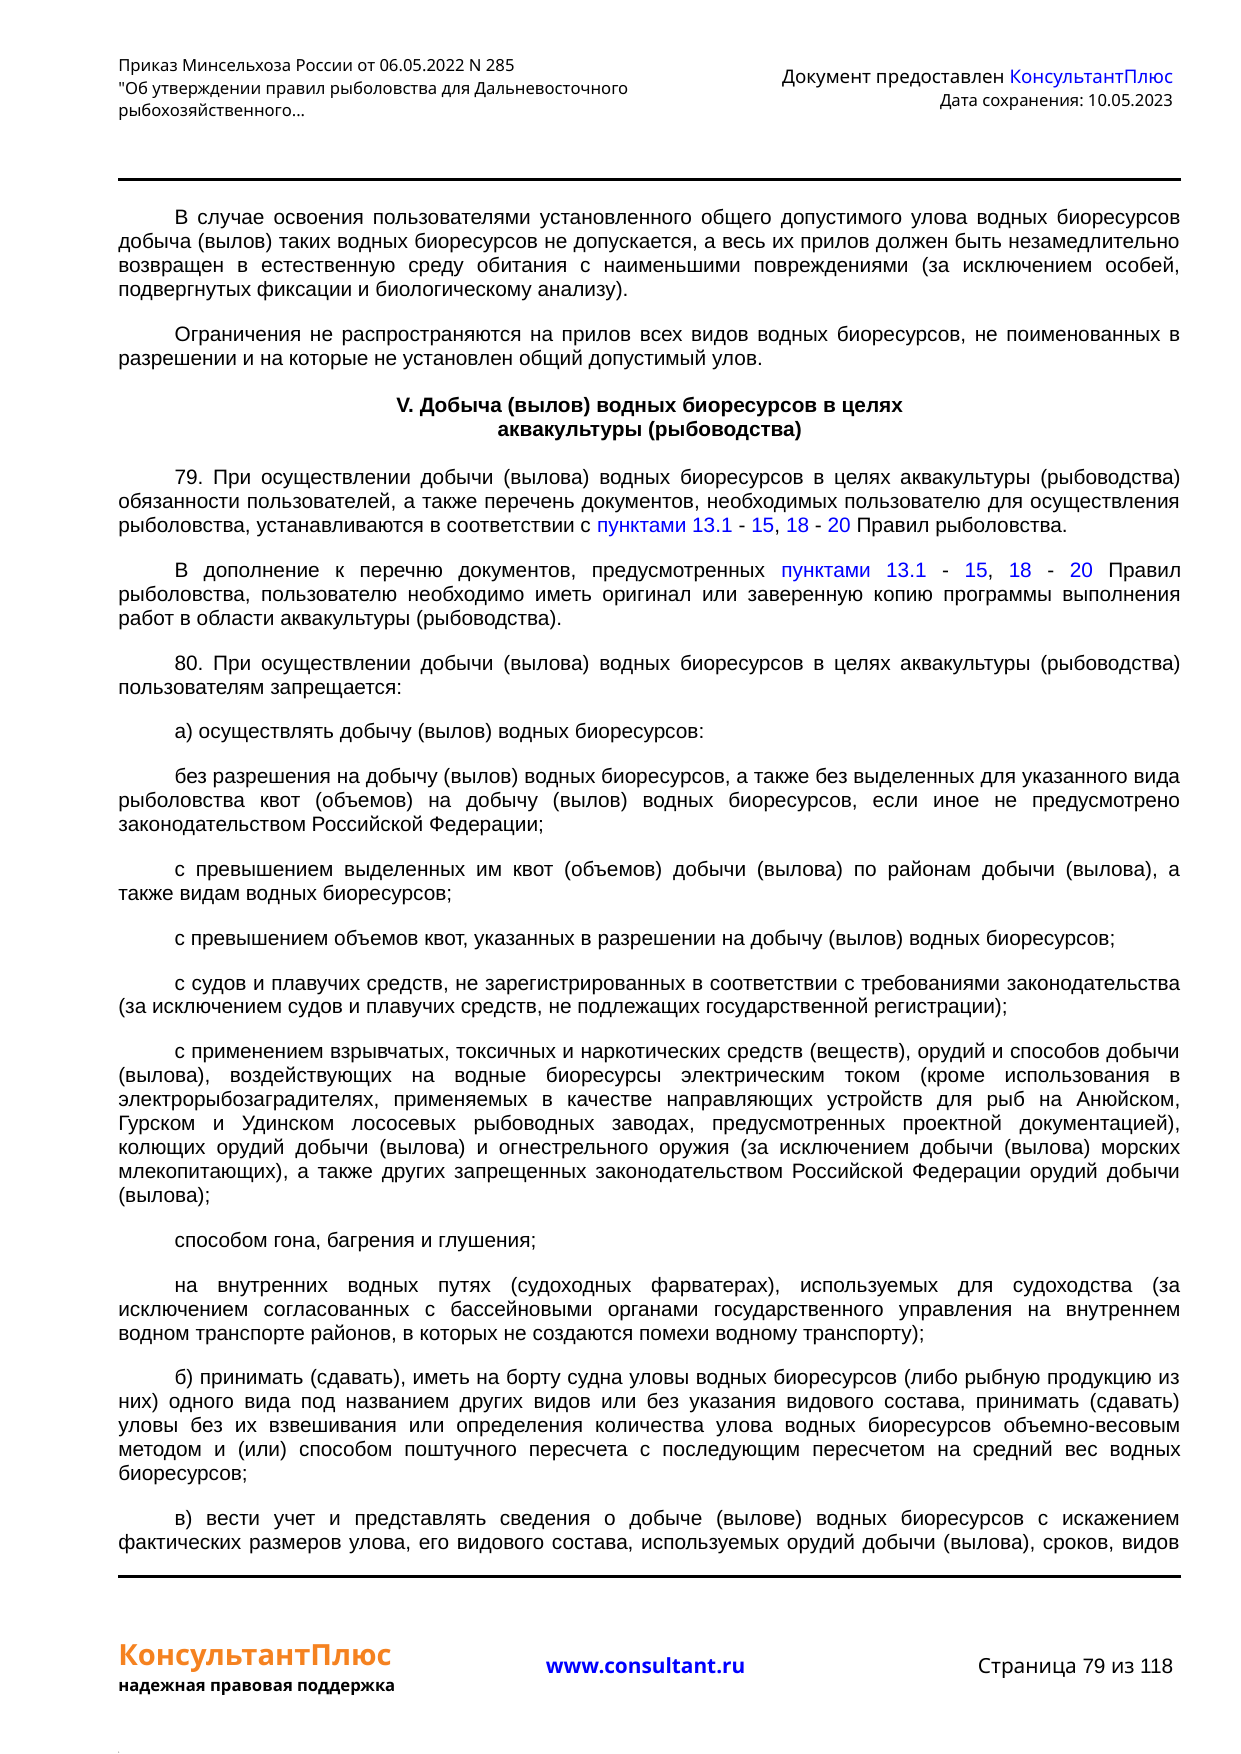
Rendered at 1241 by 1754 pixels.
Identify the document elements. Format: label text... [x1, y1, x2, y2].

text на внутренних водных путях (судоходных фарватерах), используемых для судоходства (за исключением согласованных с бассейновыми органами государственного управления на внутреннем водном транспорте районов, в которых не создаются помехи водному транспорту); [118, 1272, 1181, 1344]
text способом гона, багрения и глушения; [118, 1228, 1181, 1252]
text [118, 1506, 1181, 1554]
text В случае освоения пользователями установленного общего допустимого улова водных биоресурсов добыча (вылов) таких водных биоресурсов не допускается, а весь их прилов должен быть незамедлительно возвращен в естественную среду обитания с наименьшими повреждениями (за исключением особей, подвергнутых фиксации и биологическому анализу). [118, 205, 1181, 301]
text с применением взрывчатых, токсичных и наркотических средств (веществ), орудий и способов добычи (вылова), воздействующих на водные биоресурсы электрическим током (кроме использования в электрорыбозаградителях, применяемых в качестве направляющих устройств для рыб на Анюйском, Гурском и Удинском лососевых рыбоводных заводах, предусмотренных проектной документацией), колющих орудий добычи (вылова) и огнестрельного оружия (за исключением добычи (вылова) морских млекопитающих), а также других запрещенных законодательством Российской Федерации орудий добычи (вылова); [118, 1039, 1181, 1207]
text б) принимать (сдавать), иметь на борту судна уловы водных биоресурсов (либо рыбную продукцию из них) одного вида под названием других видов или без указания видового состава, принимать (сдавать) уловы без их взвешивания или определения количества улова водных биоресурсов объемно-весовым методом и (или) способом поштучного пересчета с последующим пересчетом на средний вес водных биоресурсов; [118, 1365, 1181, 1485]
text без разрешения на добычу (вылов) водных биоресурсов, а также без выделенных для указанного вида рыболовства квот (объемов) на добычу (вылов) водных биоресурсов, если иное не предусмотрено законодательством Российской Федерации; [118, 764, 1181, 836]
text а) осуществлять добычу (вылов) водных биоресурсов: [118, 719, 1181, 743]
text В дополнение к перечню документов, предусмотренных пунктами 13.1 - 15, 18 - 20 Правил рыболовства, пользователю необходимо иметь оригинал или заверенную копию программы выполнения работ в области аквакультуры (рыбоводства). [118, 558, 1181, 630]
text с превышением выделенных им квот (объемов) добычи (вылова) по районам добычи (вылова), а также видам водных биоресурсов; [118, 857, 1181, 905]
text 79. При осуществлении добычи (вылова) водных биоресурсов в целях аквакультуры (рыбоводства) обязанности пользователей, а также перечень документов, необходимых пользователю для осуществления рыболовства, устанавливаются в соответствии с пунктами 13.1 - 15, 18 - 20 Правил рыболовства. [118, 465, 1181, 537]
text с судов и плавучих средств, не зарегистрированных в соответствии с требованиями законодательства (за исключением судов и плавучих средств, не подлежащих государственной регистрации); [118, 970, 1181, 1018]
text Ограничения не распространяются на прилов всех видов водных биоресурсов, не поименованных в разрешении и на которые не установлен общий допустимый улов. [118, 321, 1181, 369]
title аквакультуры (рыбоводства) [118, 417, 1181, 441]
title V. Добыча (вылов) водных биоресурсов в целях [118, 393, 1181, 417]
text 80. При осуществлении добычи (вылова) водных биоресурсов в целях аквакультуры (рыбоводства) пользователям запрещается: [118, 651, 1181, 698]
text с превышением объемов квот, указанных в разрешении на добычу (вылов) водных биоресурсов; [118, 926, 1181, 949]
